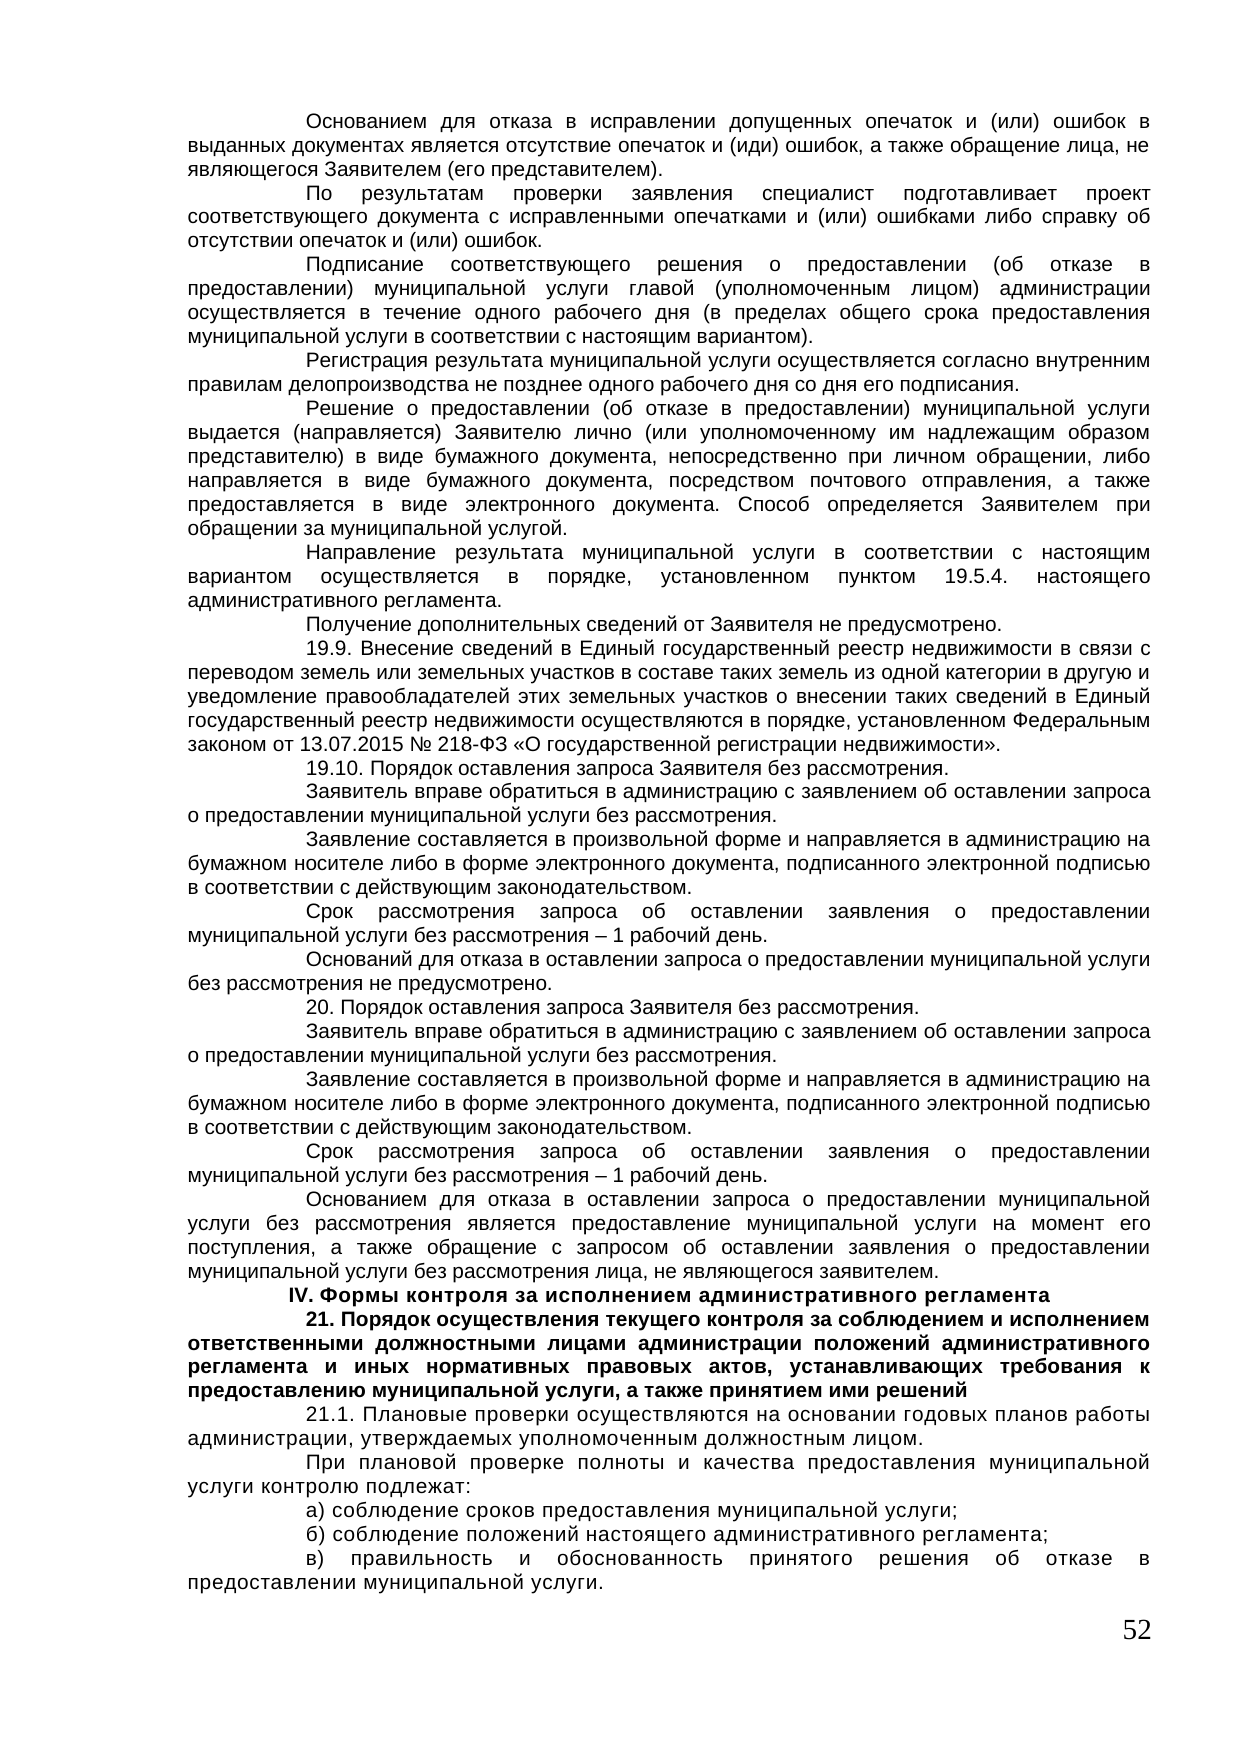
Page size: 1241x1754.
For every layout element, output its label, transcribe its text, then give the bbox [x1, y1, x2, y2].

text IV. Формы контроля за исполнением административного регламента [187, 1282, 1151, 1306]
text в) правильность и обоснованность принятого решения об отказе в предоставлении муниципальной услуги. [187, 1546, 1151, 1594]
text 21. Порядок осуществления текущего контроля за соблюдением и исполнением ответственными должностными лицами администрации положений административного регламента и иных нормативных правовых актов, устанавливающих требования к предоставлению муниципальной услуги, а также принятием ими решений [187, 1306, 1151, 1402]
text Срок рассмотрения запроса об оставлении заявления о предоставлении муниципальной услуги без рассмотрения – 1 рабочий день. [187, 899, 1151, 947]
text При плановой проверке полноты и качества предоставления муниципальной услуги контролю подлежат: [187, 1450, 1151, 1498]
text Основанием для отказа в исправлении допущенных опечаток и (или) ошибок в выданных документах является отсутствие опечаток и (иди) ошибок, а также обращение лица, не являющегося Заявителем (его представителем). [187, 108, 1151, 180]
text Срок рассмотрения запроса об оставлении заявления о предоставлении муниципальной услуги без рассмотрения – 1 рабочий день. [187, 1139, 1151, 1187]
text Получение дополнительных сведений от Заявителя не предусмотрено. [187, 612, 1151, 636]
text Решение о предоставлении (об отказе в предоставлении) муниципальной услуги выдается (направляется) Заявителю лично (или уполномоченному им надлежащим образом представителю) в виде бумажного документа, непосредственно при личном обращении, либо направляется в виде бумажного документа, посредством почтового отправления, а также предоставляется в виде электронного документа. Способ определяется Заявителем при обращении за муниципальной услугой. [187, 396, 1151, 540]
text Заявитель вправе обратиться в администрацию с заявлением об оставлении запроса о предоставлении муниципальной услуги без рассмотрения. [187, 779, 1151, 827]
text Заявитель вправе обратиться в администрацию с заявлением об оставлении запроса о предоставлении муниципальной услуги без рассмотрения. [187, 1019, 1151, 1067]
text По результатам проверки заявления специалист подготавливает проект соответствующего документа с исправленными опечатками и (или) ошибками либо справку об отсутствии опечаток и (или) ошибок. [187, 180, 1151, 252]
text Подписание соответствующего решения о предоставлении (об отказе в предоставлении) муниципальной услуги главой (уполномоченным лицом) администрации осуществляется в течение одного рабочего дня (в пределах общего срока предоставления муниципальной услуги в соответствии с настоящим вариантом). [187, 252, 1151, 348]
text Основанием для отказа в оставлении запроса о предоставлении муниципальной услуги без рассмотрения является предоставление муниципальной услуги на момент его поступления, а также обращение с запросом об оставлении заявления о предоставлении муниципальной услуги без рассмотрения лица, не являющегося заявителем. [187, 1187, 1151, 1282]
text 19.9. Внесение сведений в Единый государственный реестр недвижимости в связи с переводом земель или земельных участков в составе таких земель из одной категории в другую и уведомление правообладателей этих земельных участков о внесении таких сведений в Единый государственный реестр недвижимости осуществляются в порядке, установленном Федеральным законом от 13.07.2015 № 218-ФЗ «О государственной регистрации недвижимости». [187, 636, 1151, 755]
text Регистрация результата муниципальной услуги осуществляется согласно внутренним правилам делопроизводства не позднее одного рабочего дня со дня его подписания. [187, 348, 1151, 396]
text Заявление составляется в произвольной форме и направляется в администрацию на бумажном носителе либо в форме электронного документа, подписанного электронной подписью в соответствии с действующим законодательством. [187, 827, 1151, 899]
text 20. Порядок оставления запроса Заявителя без рассмотрения. [187, 995, 1151, 1019]
text Заявление составляется в произвольной форме и направляется в администрацию на бумажном носителе либо в форме электронного документа, подписанного электронной подписью в соответствии с действующим законодательством. [187, 1067, 1151, 1139]
text б) соблюдение положений настоящего административного регламента; [187, 1522, 1151, 1546]
text 21.1. Плановые проверки осуществляются на основании годовых планов работы администрации, утверждаемых уполномоченным должностным лицом. [187, 1402, 1151, 1450]
text а) соблюдение сроков предоставления муниципальной услуги; [187, 1498, 1151, 1522]
text Оснований для отказа в оставлении запроса о предоставлении муниципальной услуги без рассмотрения не предусмотрено. [187, 947, 1151, 995]
text 19.10. Порядок оставления запроса Заявителя без рассмотрения. [187, 755, 1151, 779]
text Направление результата муниципальной услуги в соответствии с настоящим вариантом осуществляется в порядке, установленном пунктом 19.5.4. настоящего административного регламента. [187, 540, 1151, 612]
